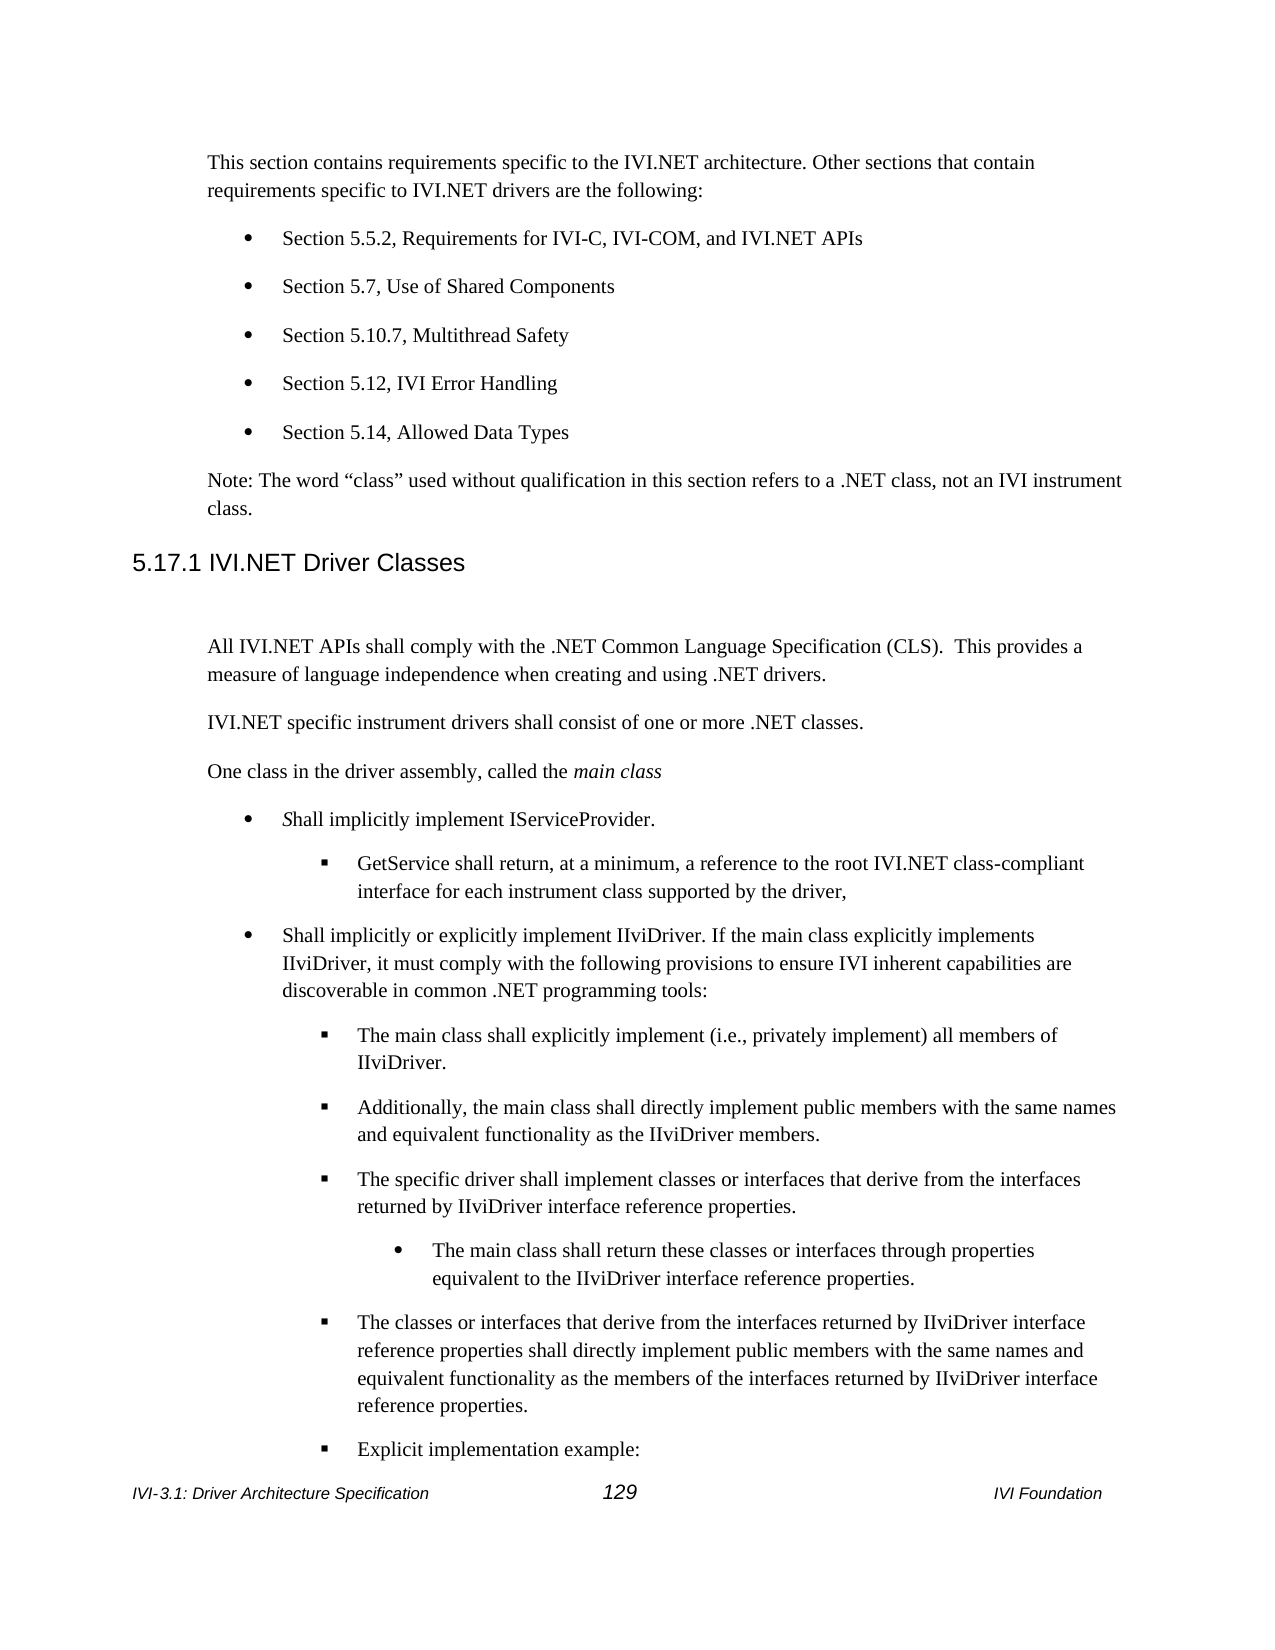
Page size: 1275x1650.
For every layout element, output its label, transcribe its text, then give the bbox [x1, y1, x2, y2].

list The specific driver shall implement classes or interfaces that derive from the interfaces returned by IIviDriver interface reference properties. [319, 1166, 1125, 1218]
list Explicit implementation example: [319, 1437, 1125, 1461]
list Section 5.14, Allowed Data Types [244, 420, 1125, 444]
text All IVI.NET APIs shall comply with the .NET Common Language Specification (CLS). This provides a measure of language independence when creating and using .NET drivers. [207, 634, 1125, 686]
text Note: The word “class” used without qualification in this section refers to a .NET class, not an IVI instrument class. [207, 468, 1125, 520]
list The main class shall explicitly implement (i.e., privately implement) all members of IIviDriver. [319, 1023, 1125, 1074]
text This section contains requirements specific to the IVI.NET architecture. Other sections that contain requirements specific to IVI.NET drivers are the following: [207, 150, 1125, 202]
list Shall implicitly or explicitly implement IIviDriver. If the main class explicitly implements IIviDriver, it must comply with the following provisions to ensure IVI inherent capabilities are discoverable in common .NET programming tools: [244, 923, 1125, 1002]
list Section 5.10.7, Multithread Safety [244, 323, 1125, 347]
list Additionally, the main class shall directly implement public members with the same names and equivalent functionality as the IIviDriver members. [319, 1094, 1125, 1146]
list The main class shall return these classes or interfaces through properties equivalent to the IIviDriver interface reference properties. [394, 1238, 1125, 1290]
list Section 5.12, IVI Error Handling [244, 371, 1125, 395]
list The classes or interfaces that derive from the interfaces returned by IIviDriver interface reference properties shall directly implement public members with the same names and equivalent functionality as the members of the interfaces returned by IIviDriver interface reference properties. [319, 1310, 1125, 1417]
text One class in the driver assembly, called the main class [207, 759, 1125, 783]
text IVI.NET specific instrument drivers shall consist of one or more .NET classes. [207, 710, 1125, 734]
list GetService shall return, at a minimum, a reference to the root IVI.NET class-compliant interface for each instrument class supported by the driver, [319, 851, 1125, 903]
list Shall implicitly implement IServiceProvider. [244, 807, 1125, 831]
list Section 5.5.2, Requirements for IVI-C, IVI-COM, and IVI.NET APIs [244, 226, 1125, 250]
list Section 5.7, Use of Shared Components [244, 274, 1125, 298]
subtitle IVI.NET Driver Classes [132, 548, 1125, 577]
